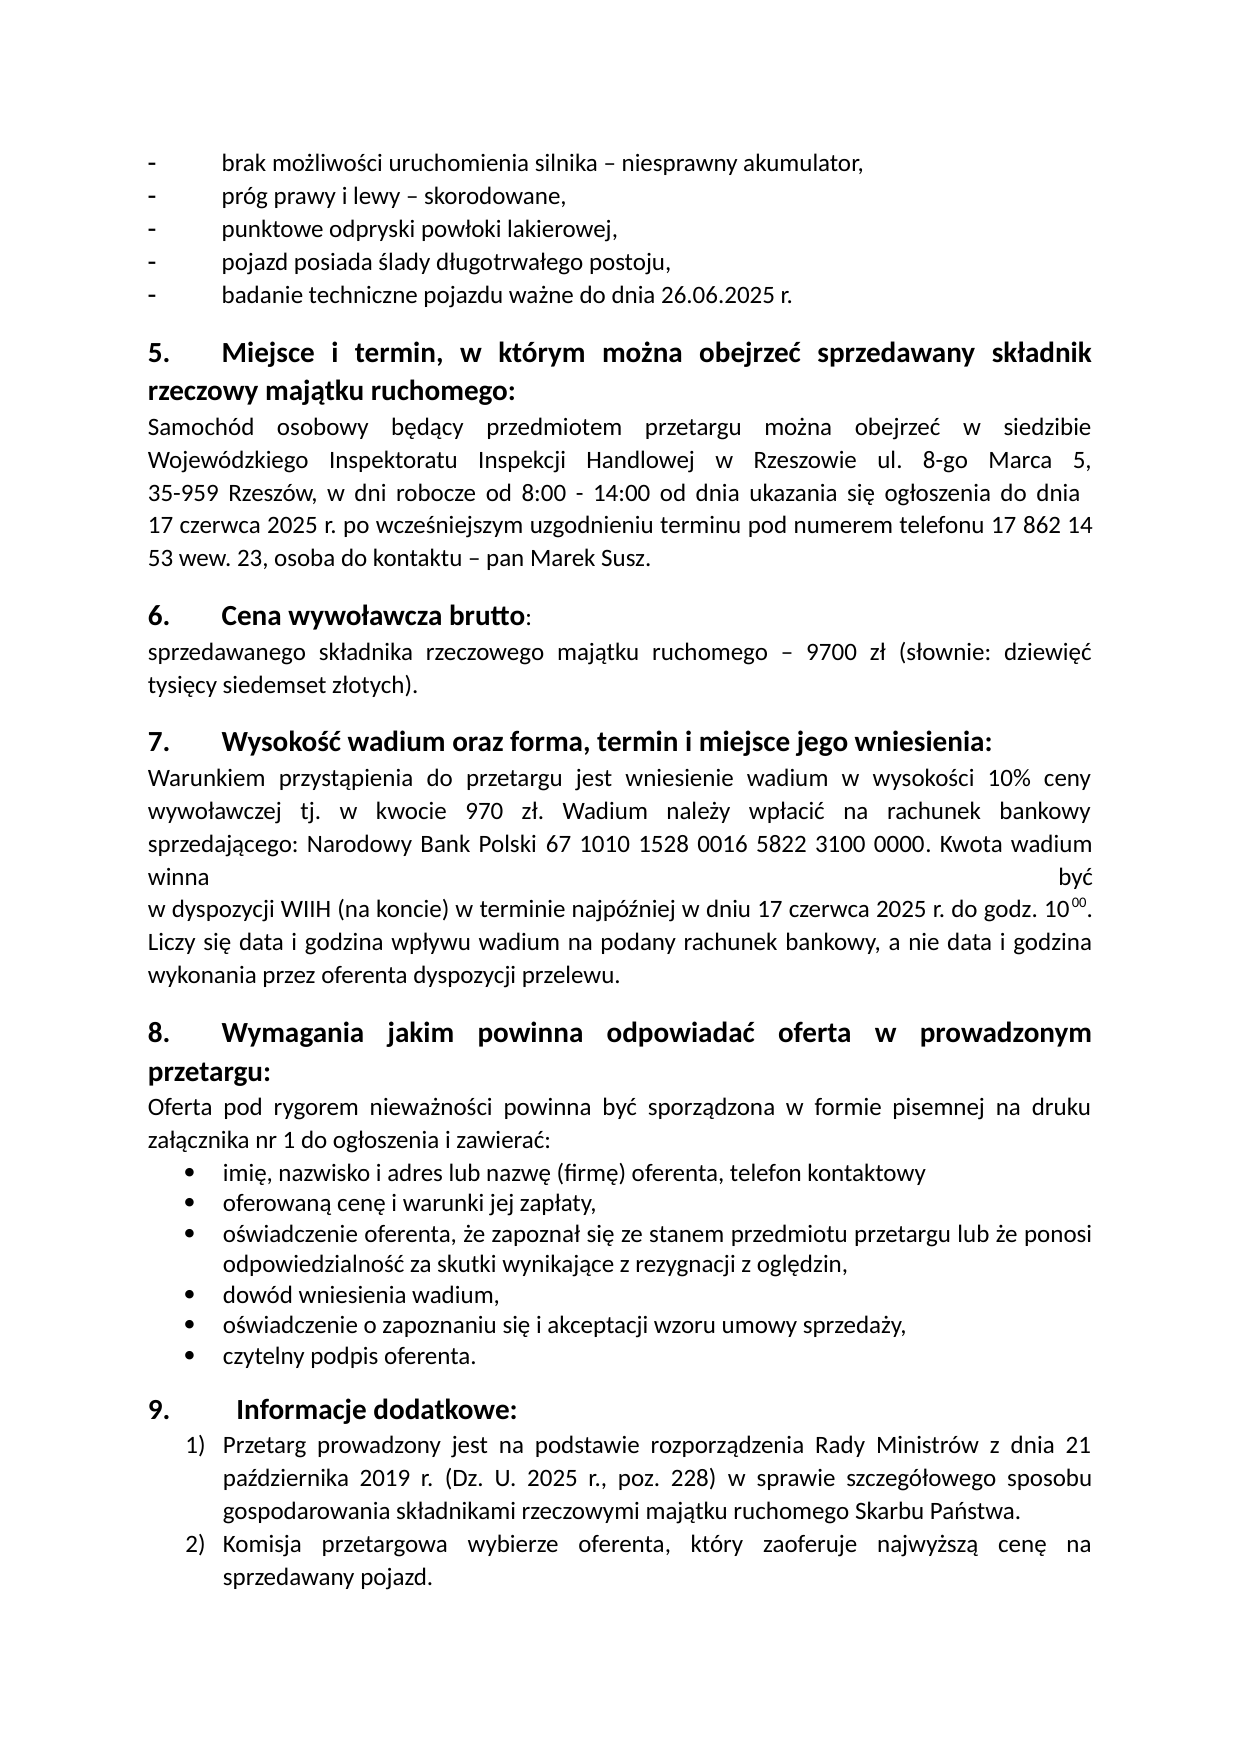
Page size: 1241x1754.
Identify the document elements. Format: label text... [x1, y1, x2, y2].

list Miejsce i termin, w którym można obejrzeć sprzedawany składnik rzeczowy majątku ruchomego: [148, 334, 1093, 408]
list brak możliwości uruchomienia silnika – niesprawny akumulator, [148, 148, 1093, 178]
list Warunkiem przystąpienia do przetargu jest wniesienie wadium w wysokości 10% ceny wywoławczej tj. w kwocie 970 zł. Wadium należy wpłacić na rachunek bankowy sprzedającego: Narodowy Bank Polski 67 1010 1528 0016 5822 3100 0000. Kwota wadium winna być w dyspozycji WIIH (na koncie) w terminie najpóźniej w dniu 17 czerwca 2025 r. do godz. 1000. Liczy się data i godzina wpływu wadium na podany rachunek bankowy, a nie data i godzina wykonania przez oferenta dyspozycji przelewu. [148, 762, 1093, 990]
list pojazd posiada ślady długotrwałego postoju, [148, 246, 1093, 277]
list sprzedawanego składnika rzeczowego majątku ruchomego – 9700 zł (słownie: dziewięć tysięcy siedemset złotych). [148, 636, 1093, 699]
list badanie techniczne pojazdu ważne do dnia 26.06.2025 r. [148, 279, 1093, 310]
list Samochód osobowy będący przedmiotem przetargu można obejrzeć w siedzibie Wojewódzkiego Inspektoratu Inspekcji Handlowej w Rzeszowie ul. 8-go Marca 5, 35-959 Rzeszów, w dni robocze od 8:00 - 14:00 od dnia ukazania się ogłoszenia do dnia 17 czerwca 2025 r. po wcześniejszym uzgodnieniu terminu pod numerem telefonu 17 862 14 53 wew. 23, osoba do kontaktu – pan Marek Susz. [148, 411, 1093, 573]
list Wymagania jakim powinna odpowiadać oferta w prowadzonym przetargu: [148, 1014, 1093, 1088]
list Cena wywoławcza brutto: [148, 597, 1093, 633]
list próg prawy i lewy – skorodowane, [148, 181, 1093, 211]
list dowód wniesienia wadium, [185, 1279, 1093, 1309]
list oferowaną cenę i warunki jej zapłaty, [185, 1187, 1093, 1218]
list czytelny podpis oferenta. [185, 1340, 1093, 1371]
list Informacje dodatkowe: [148, 1391, 1093, 1427]
list Komisja przetargowa wybierze oferenta, który zaoferuje najwyższą cenę na sprzedawany pojazd. [185, 1528, 1093, 1592]
list imię, nazwisko i adres lub nazwę (firmę) oferenta, telefon kontaktowy [185, 1157, 1093, 1187]
list oświadczenie oferenta, że zapoznał się ze stanem przedmiotu przetargu lub że ponosi odpowiedzialność za skutki wynikające z rezygnacji z oględzin, [185, 1218, 1093, 1279]
list Wysokość wadium oraz forma, termin i miejsce jego wniesienia: [148, 723, 1093, 759]
list Przetarg prowadzony jest na podstawie rozporządzenia Rady Ministrów z dnia 21 października 2019 r. (Dz. U. 2025 r., poz. 228) w sprawie szczegółowego sposobu gospodarowania składnikami rzeczowymi majątku ruchomego Skarbu Państwa. [185, 1429, 1093, 1526]
list punktowe odpryski powłoki lakierowej, [148, 213, 1093, 244]
text Oferta pod rygorem nieważności powinna być sporządzona w formie pisemnej na druku załącznika nr 1 do ogłoszenia i zawierać: [148, 1091, 1093, 1154]
list oświadczenie o zapoznaniu się i akceptacji wzoru umowy sprzedaży, [185, 1309, 1093, 1340]
